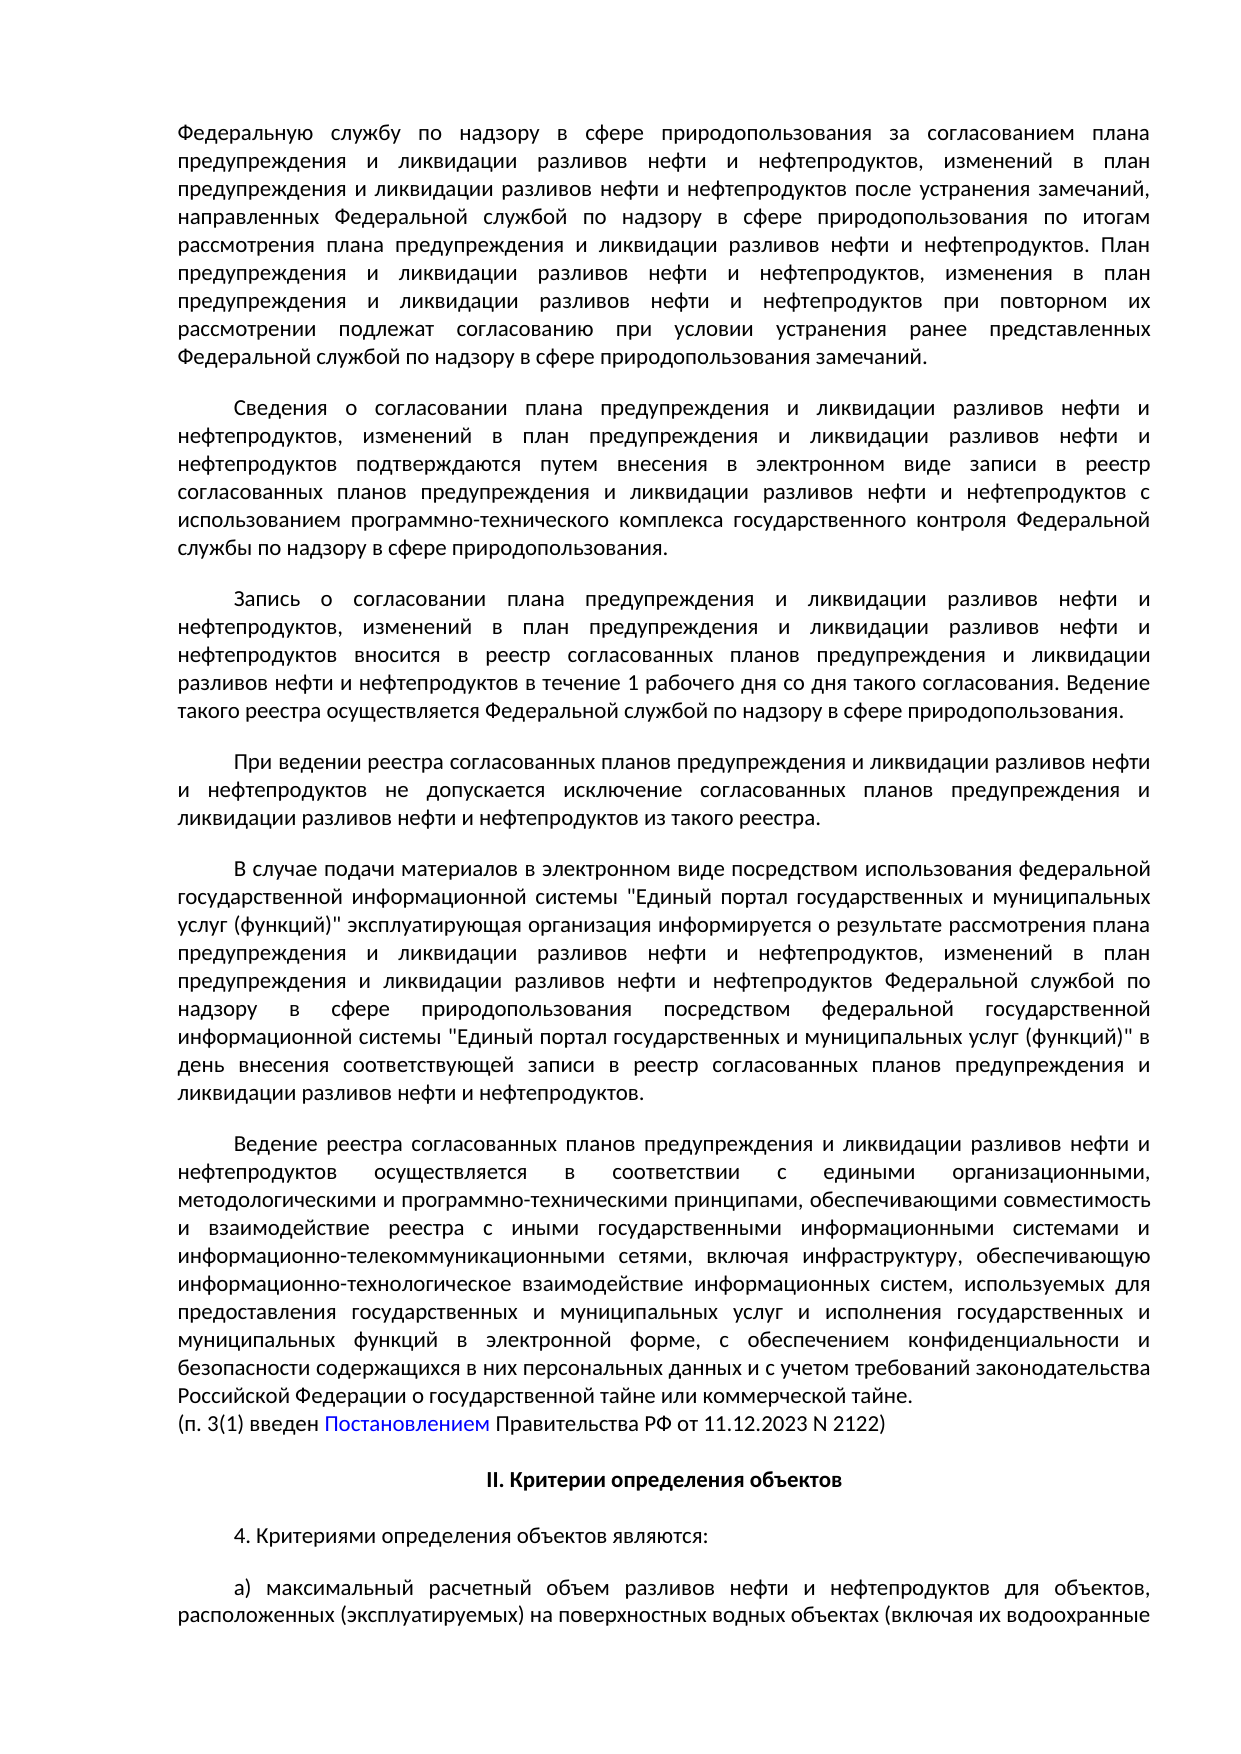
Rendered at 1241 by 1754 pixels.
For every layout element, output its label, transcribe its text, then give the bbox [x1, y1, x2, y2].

text При ведении реестра согласованных планов предупреждения и ликвидации разливов нефти и нефтепродуктов не допускается исключение согласованных планов предупреждения и ликвидации разливов нефти и нефтепродуктов из такого реестра. [177, 747, 1152, 831]
text (п. 3(1) введен Постановлением Правительства РФ от 11.12.2023 N 2122) [177, 1409, 1152, 1438]
text Сведения о согласовании плана предупреждения и ликвидации разливов нефти и нефтепродуктов, изменений в план предупреждения и ликвидации разливов нефти и нефтепродуктов подтверждаются путем внесения в электронном виде записи в реестр согласованных планов предупреждения и ликвидации разливов нефти и нефтепродуктов с использованием программно-технического комплекса государственного контроля Федеральной службы по надзору в сфере природопользования. [177, 393, 1152, 561]
text В случае подачи материалов в электронном виде посредством использования федеральной государственной информационной системы "Единый портал государственных и муниципальных услуг (функций)" эксплуатирующая организация информируется о результате рассмотрения плана предупреждения и ликвидации разливов нефти и нефтепродуктов, изменений в план предупреждения и ликвидации разливов нефти и нефтепродуктов Федеральной службой по надзору в сфере природопользования посредством федеральной государственной информационной системы "Единый портал государственных и муниципальных услуг (функций)" в день внесения соответствующей записи в реестр согласованных планов предупреждения и ликвидации разливов нефти и нефтепродуктов. [177, 854, 1152, 1106]
text Запись о согласовании плана предупреждения и ликвидации разливов нефти и нефтепродуктов, изменений в план предупреждения и ликвидации разливов нефти и нефтепродуктов вносится в реестр согласованных планов предупреждения и ликвидации разливов нефти и нефтепродуктов в течение 1 рабочего дня со дня такого согласования. Ведение такого реестра осуществляется Федеральной службой по надзору в сфере природопользования. [177, 584, 1152, 724]
text 4. Критериями определения объектов являются: [177, 1522, 1152, 1550]
title II. Критерии определения объектов [177, 1466, 1152, 1494]
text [177, 118, 1152, 370]
text Ведение реестра согласованных планов предупреждения и ликвидации разливов нефти и нефтепродуктов осуществляется в соответствии с едиными организационными, методологическими и программно-техническими принципами, обеспечивающими совместимость и взаимодействие реестра с иными государственными информационными системами и информационно-телекоммуникационными сетями, включая инфраструктуру, обеспечивающую информационно-технологическое взаимодействие информационных систем, используемых для предоставления государственных и муниципальных услуг и исполнения государственных и муниципальных функций в электронной форме, с обеспечением конфиденциальности и безопасности содержащихся в них персональных данных и с учетом требований законодательства Российской Федерации о государственной тайне или коммерческой тайне. [177, 1129, 1152, 1409]
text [177, 1573, 1152, 1629]
